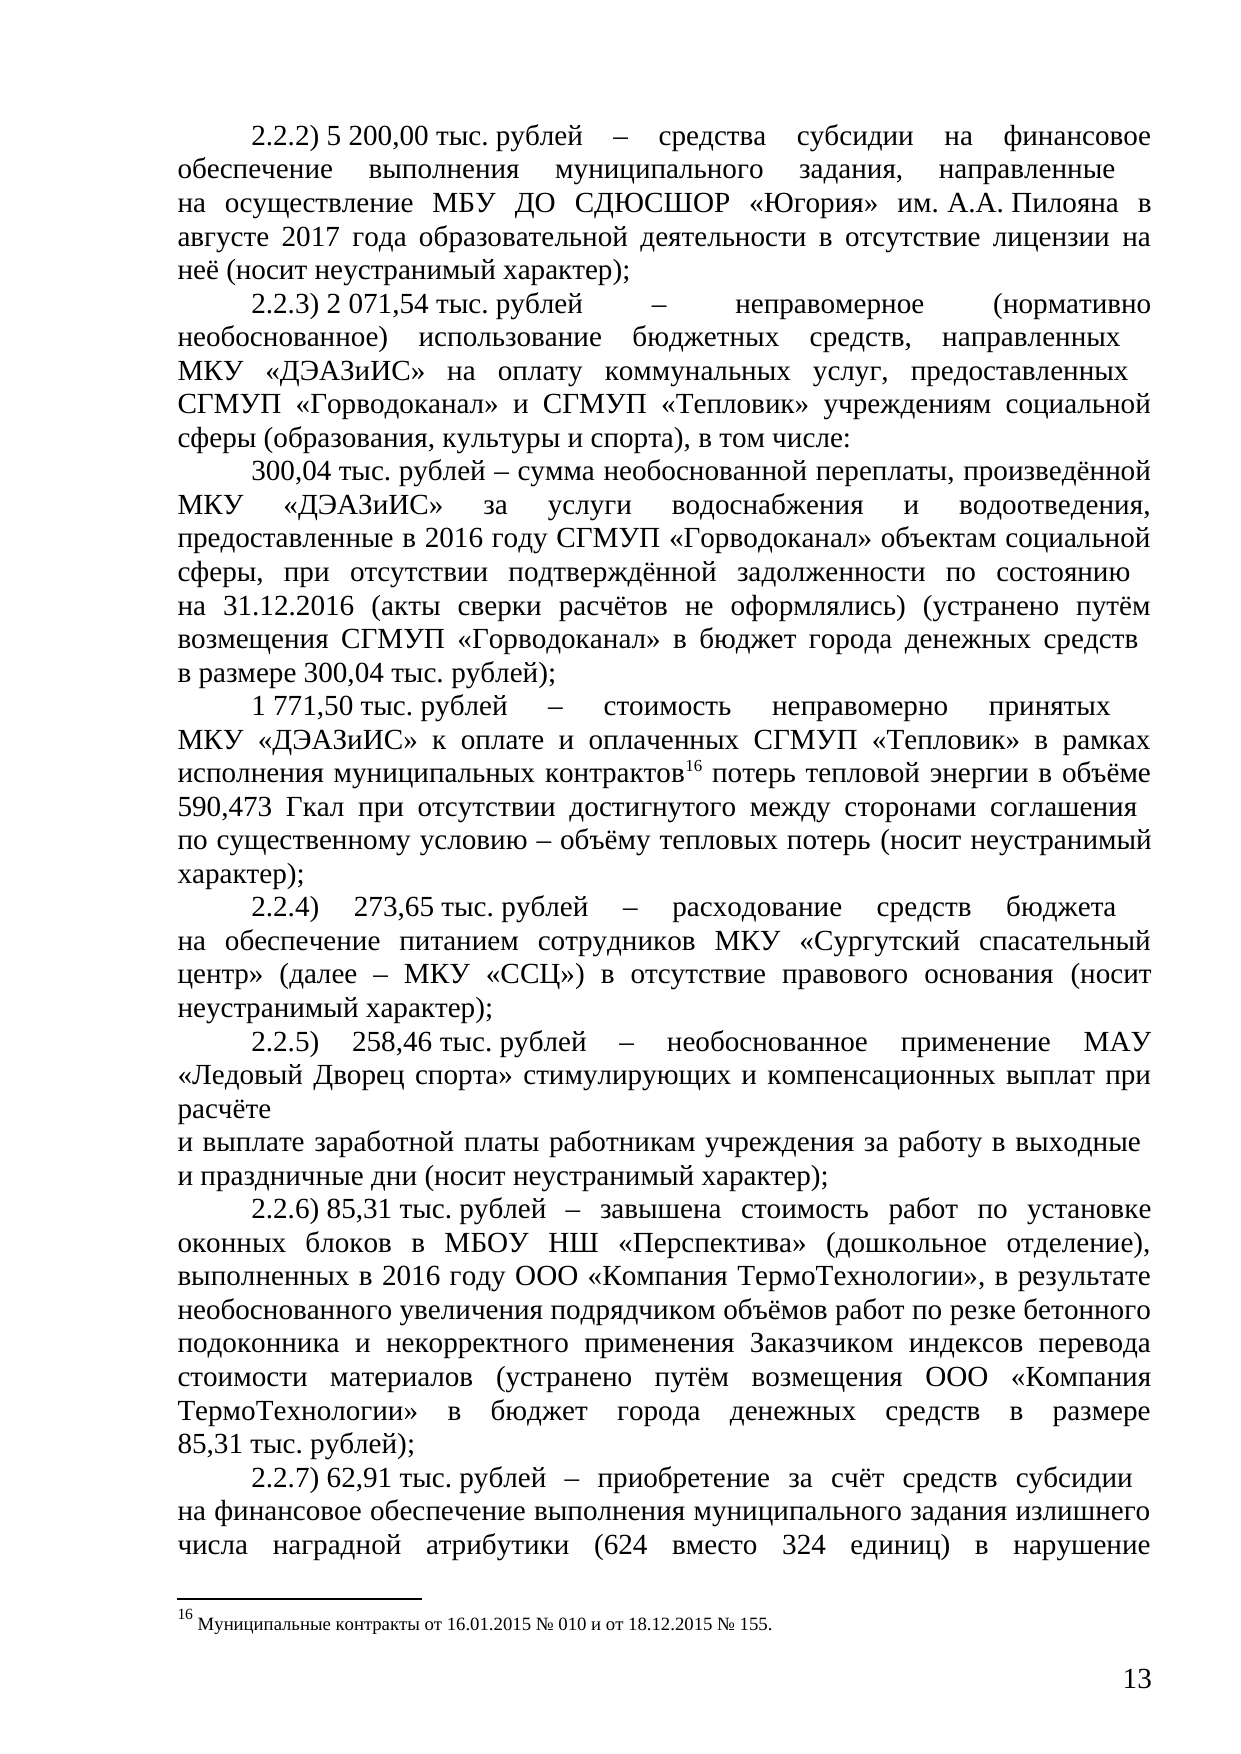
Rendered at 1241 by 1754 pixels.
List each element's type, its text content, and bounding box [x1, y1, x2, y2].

text 1 771,50 тыс. рублей – стоимость неправомерно принятых МКУ «ДЭАЗиИС» к оплате и оплаченных СГМУП «Тепловик» в рамках исполнения муниципальных контрактов потерь тепловой энергии в объёме 590,473 Гкал при отсутствии достигнутого между сторонами соглашения по существенному условию – объёму тепловых потерь (носит неустранимый характер); [177, 688, 1152, 889]
text 2.2.5) 258,46 тыс. рублей – необоснованное применение МАУ «Ледовый Дворец спорта» стимулирующих и компенсационных выплат при расчёте и выплате заработной платы работникам учреждения за работу в выходные и праздничные дни (носит неустранимый характер); [177, 1024, 1152, 1191]
text 2.2.2) 5 200,00 тыс. рублей – средства субсидии на финансовое обеспечение выполнения муниципального задания, направленные на осуществление МБУ ДО СДЮСШОР «Югория» им. А.А. Пилояна в августе 2017 года образовательной деятельности в отсутствие лицензии на неё (носит неустранимый характер); [177, 118, 1152, 286]
text 2.2.6) 85,31 тыс. рублей – завышена стоимость работ по установке оконных блоков в МБОУ НШ «Перспектива» (дошкольное отделение), выполненных в 2016 году ООО «Компания ТермоТехнологии», в результате необоснованного увеличения подрядчиком объёмов работ по резке бетонного подоконника и некорректного применения Заказчиком индексов перевода стоимости материалов (устранено путём возмещения ООО «Компания ТермоТехнологии» в бюджет города денежных средств в размере 85,31 тыс. рублей); [177, 1191, 1152, 1460]
text 2.2.4) 273,65 тыс. рублей – расходование средств бюджета на обеспечение питанием сотрудников МКУ «Сургутский спасательный центр» (далее – МКУ «ССЦ») в отсутствие правового основания (носит неустранимый характер); [177, 889, 1152, 1024]
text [177, 1460, 1152, 1560]
text 300,04 тыс. рублей – сумма необоснованной переплаты, произведённой МКУ «ДЭАЗиИС» за услуги водоснабжения и водоотведения, предоставленные в 2016 году СГМУП «Горводоканал» объектам социальной сферы, при отсутствии подтверждённой задолженности по состоянию на 31.12.2016 (акты сверки расчётов не оформлялись) (устранено путём возмещения СГМУП «Горводоканал» в бюджет города денежных средств в размере 300,04 тыс. рублей); [177, 453, 1152, 688]
text 2.2.3) 2 071,54 тыс. рублей – неправомерное (нормативно необоснованное) использование бюджетных средств, направленных МКУ «ДЭАЗиИС» на оплату коммунальных услуг, предоставленных СГМУП «Горводоканал» и СГМУП «Тепловик» учреждениям социальной сферы (образования, культуры и спорта), в том числе: [177, 286, 1152, 453]
